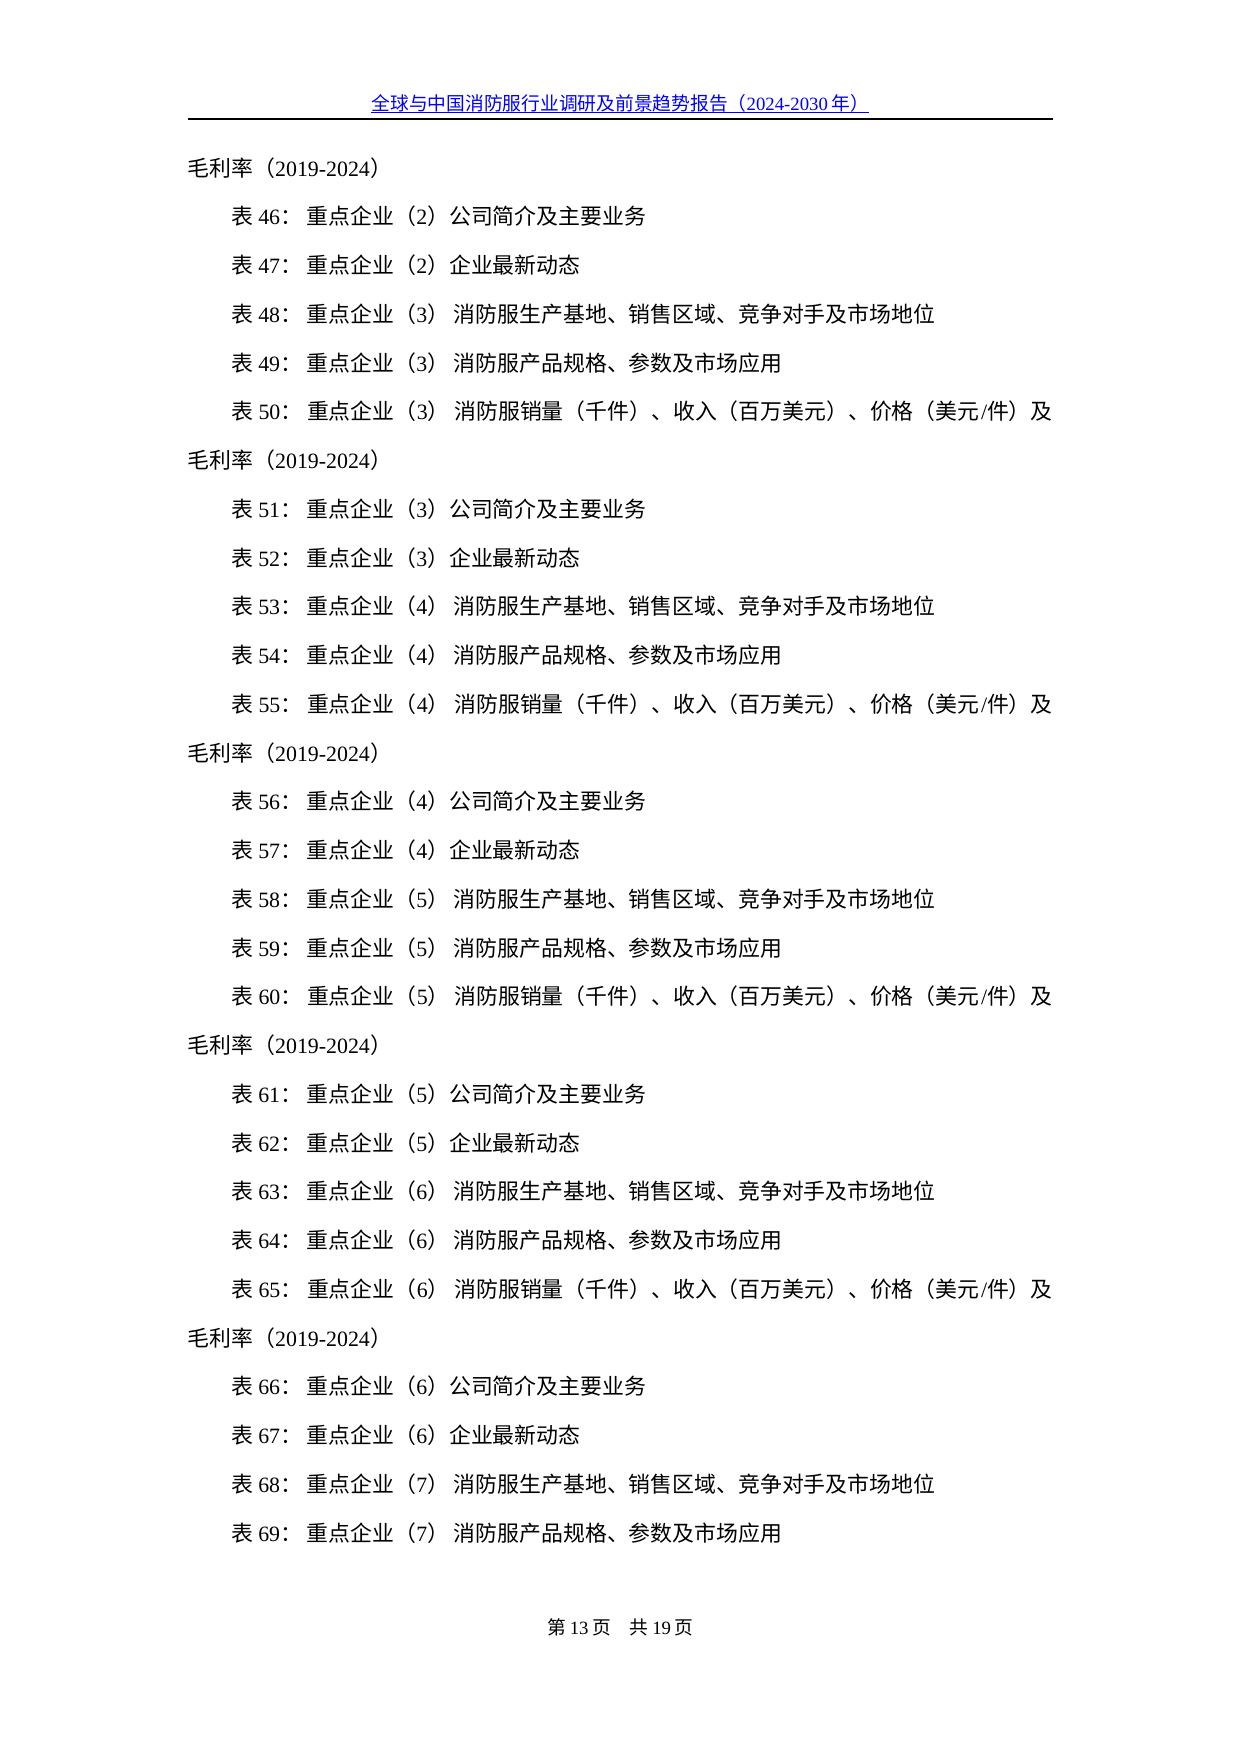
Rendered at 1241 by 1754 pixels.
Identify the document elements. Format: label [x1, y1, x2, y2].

text [187, 150, 1053, 1548]
